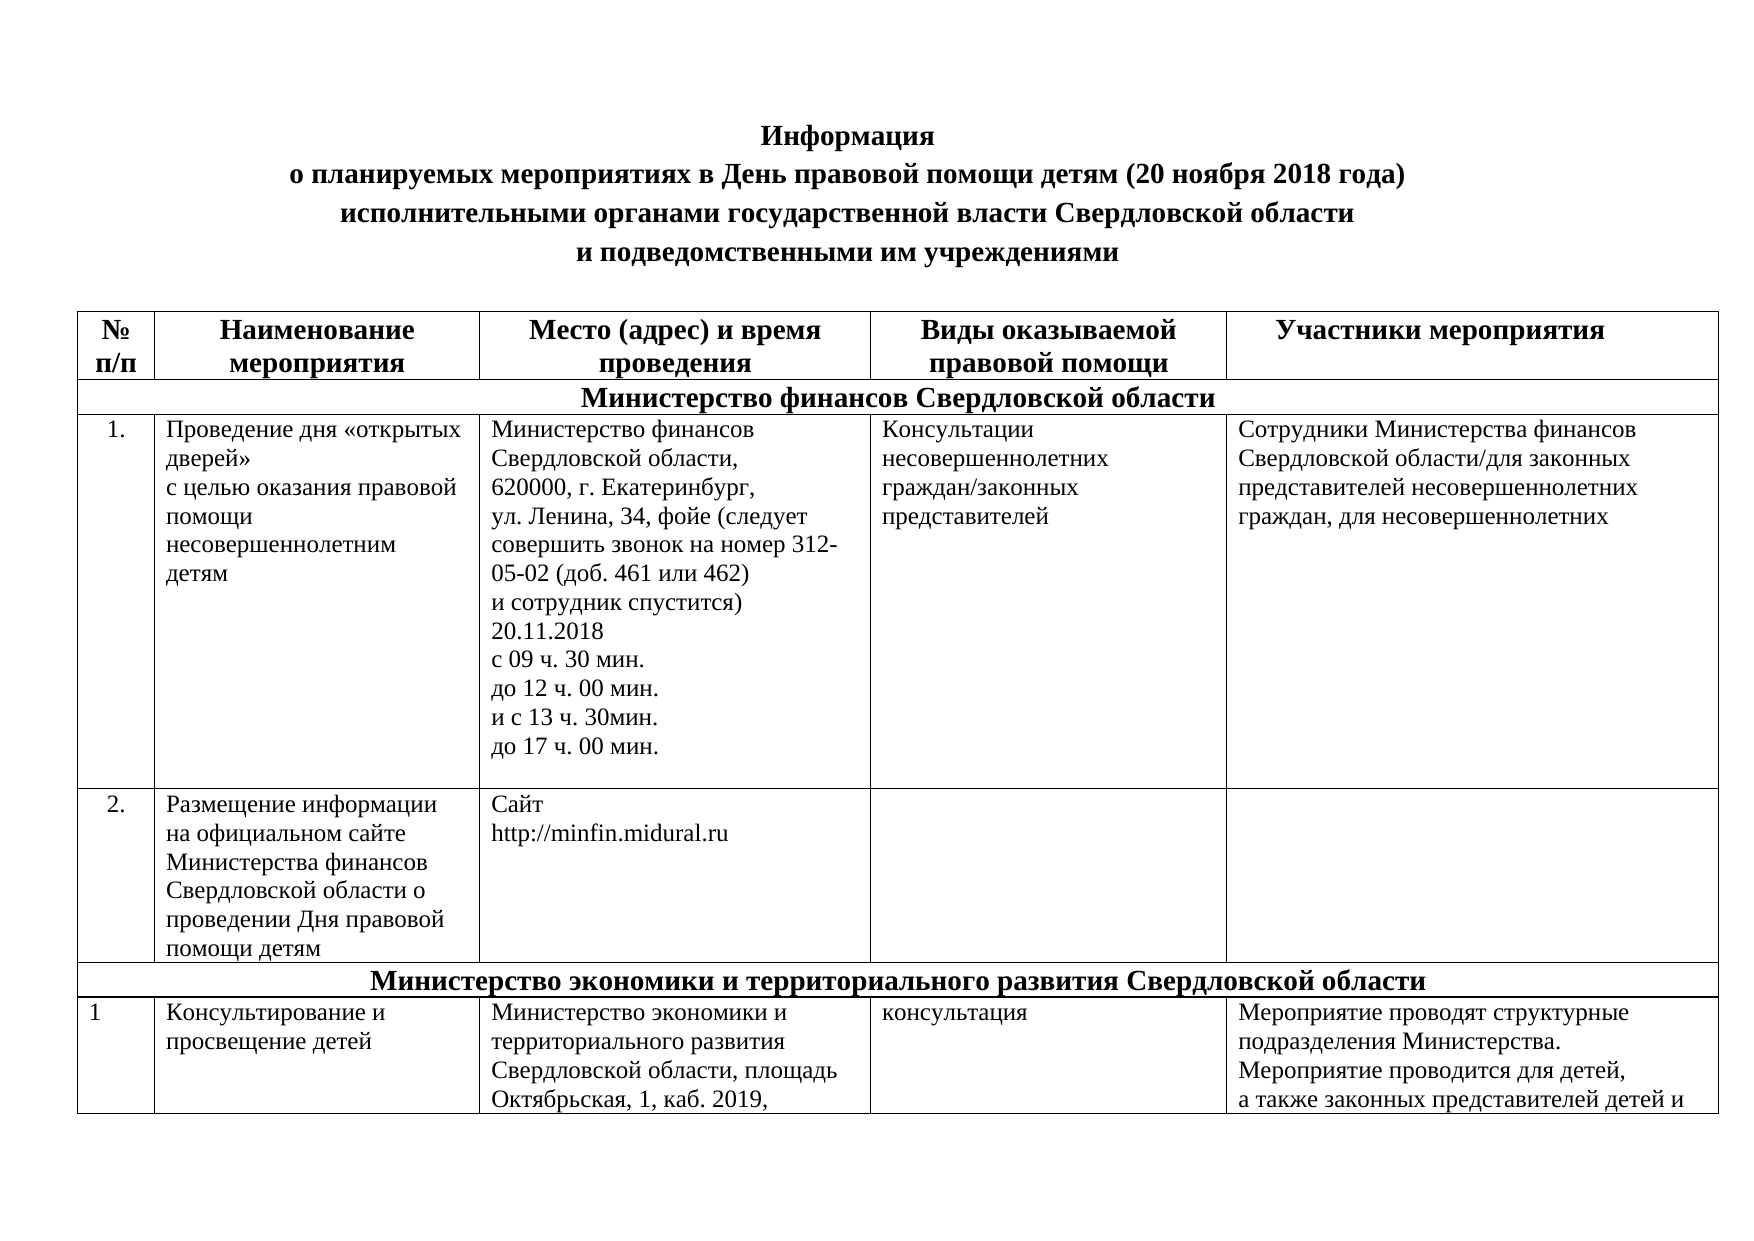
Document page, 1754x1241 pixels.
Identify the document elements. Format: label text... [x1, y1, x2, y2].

table_cell Сотрудники Министерства финансов Свердловской области/для законных представителей несовершеннолетних граждан, для несовершеннолетних [1227, 415, 1718, 788]
table_cell Министерство финансов Свердловской области [78, 380, 1718, 413]
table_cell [480, 998, 870, 1112]
table_cell Консультации несовершеннолетних граждан/законных представителей [871, 415, 1226, 788]
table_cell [1227, 998, 1718, 1112]
table_cell 1 [78, 998, 154, 1112]
text и подведомственными им учреждениями [89, 234, 1606, 267]
text исполнительными органами государственной власти Свердловской области [89, 195, 1606, 229]
table_cell Министерство финансов Свердловской области, 620000, г. Екатеринбург, ул. Ленина, 34, фойе (следует совершить звонок на номер 312-05-02 (доб. 461 или 462) и сотрудник спустится) 20.11.2018 с 09 ч. 30 мин. до 12 ч. 00 мин. и с 13 ч. 30мин. до 17 ч. 00 мин. [480, 415, 870, 788]
table_cell Проведение дня «открытых дверей» с целью оказания правовой помощи несовершеннолетним детям [155, 415, 479, 788]
table_cell Консультирование и просвещение детей [155, 998, 479, 1112]
table_cell [871, 789, 1226, 962]
table_cell Министерство экономики и территориального развития Свердловской области [78, 963, 1718, 996]
table_header Место (адрес) и время проведения [480, 312, 870, 379]
table_header № п/п [78, 312, 154, 379]
text о планируемых мероприятиях в День правовой помощи детям (20 ноября 2018 года) [89, 157, 1606, 190]
table_cell 1. [78, 415, 154, 788]
table_cell консультация [871, 998, 1226, 1112]
table_header Виды оказываемой правовой помощи [871, 312, 1226, 379]
table_cell [1227, 789, 1718, 962]
table_cell Сайт http://minfin.midural.ru [480, 789, 870, 962]
table_cell Размещение информации на официальном сайте Министерства финансов Свердловской области о проведении Дня правовой помощи детям [155, 789, 479, 962]
table_header Участники мероприятия [1227, 312, 1718, 379]
table_cell 2. [78, 789, 154, 962]
table_header Наименование мероприятия [155, 312, 479, 379]
text Информация [89, 118, 1606, 152]
